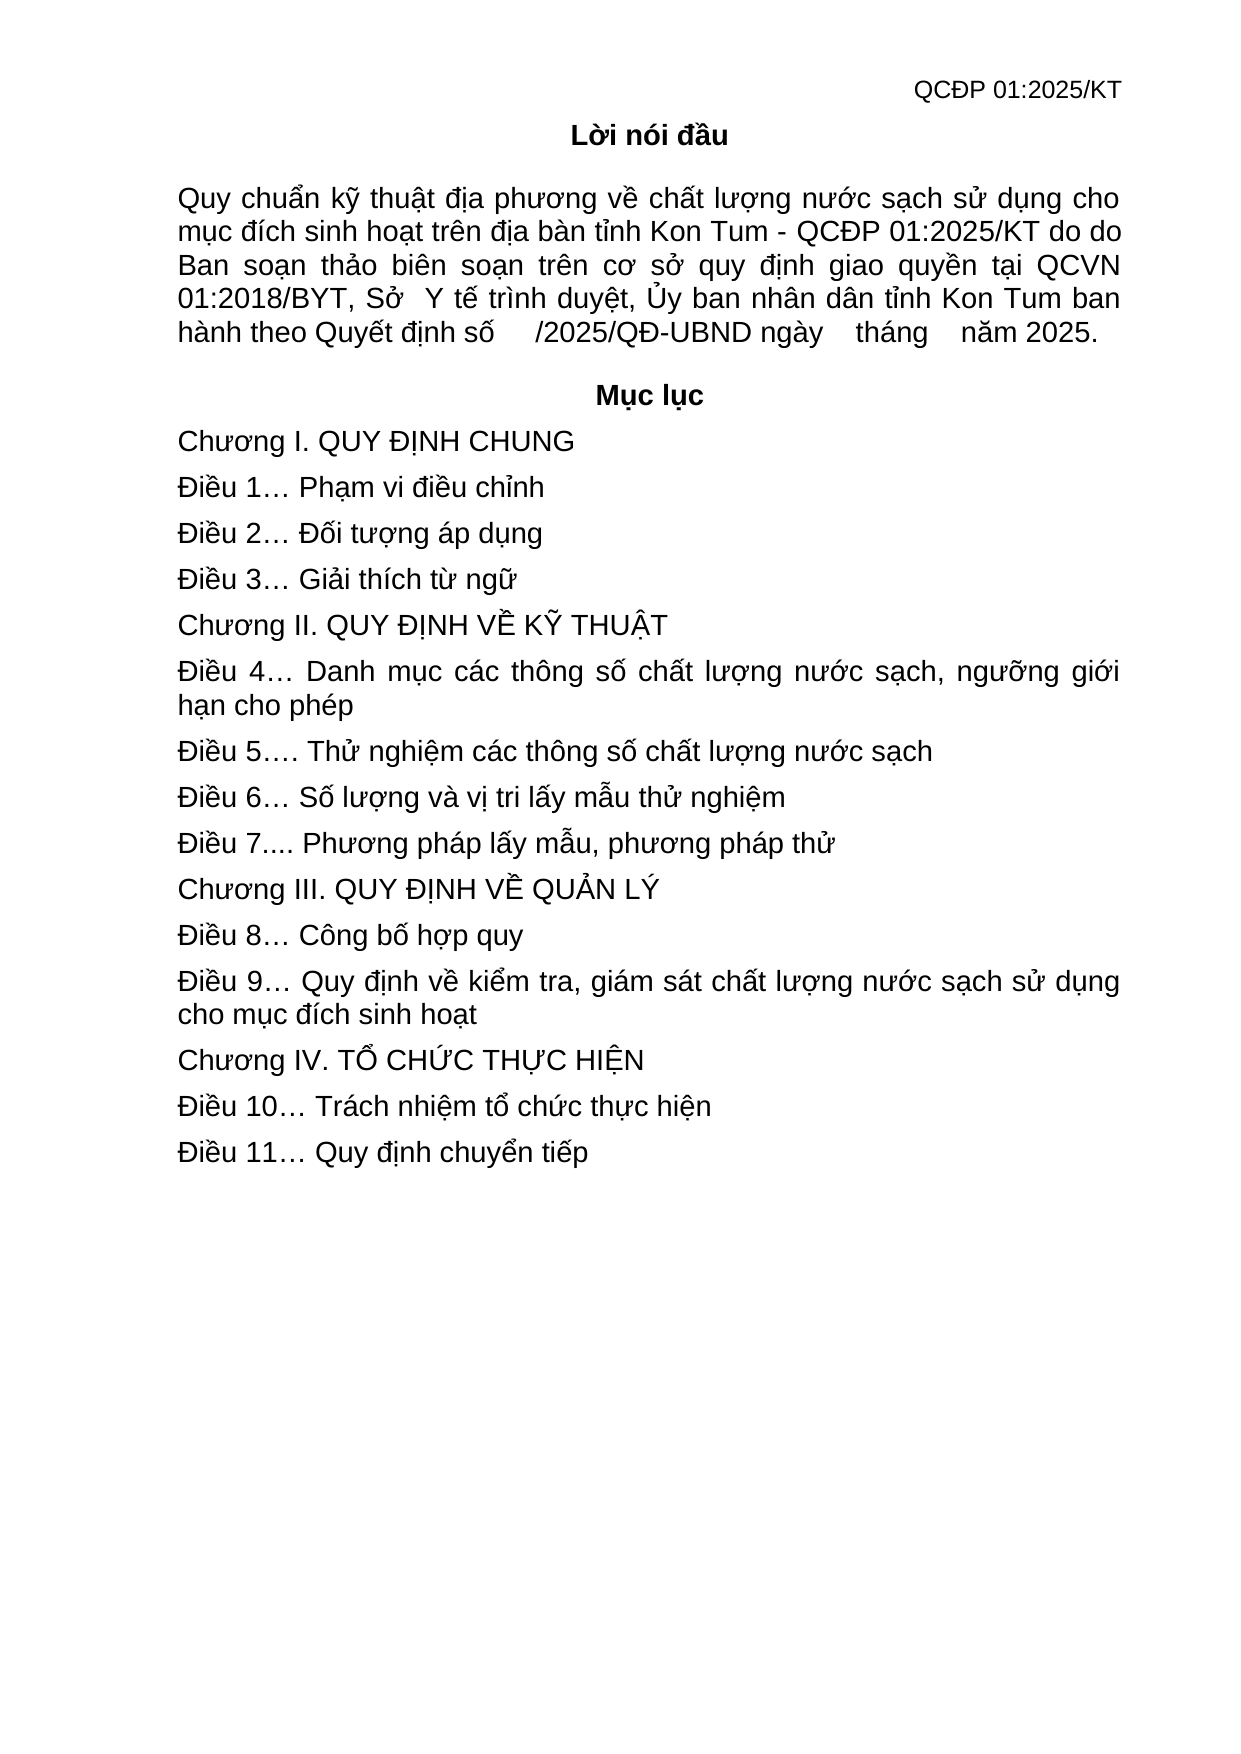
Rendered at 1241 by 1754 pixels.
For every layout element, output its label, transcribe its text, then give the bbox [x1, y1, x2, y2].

text Mục lục [177, 378, 1122, 411]
text Điều 11… Quy định chuyển tiếp [177, 1135, 1122, 1169]
text Điều 2… Đối tượng áp dụng [177, 516, 1122, 549]
text Quy chuẩn kỹ thuật địa phương về chất lượng nước sạch sử dụng cho mục đích sinh hoạt trên địa bàn tỉnh Kon Tum - QCĐP 01:2025/KT do do Ban soạn thảo biên soạn trên cơ sở quy định giao quyền tại QCVN 01:2018/BYT, Sở Y tế trình duyệt, Ủy ban nhân dân tỉnh Kon Tum ban hành theo Quyết định số /2025/QĐ-UBND ngày tháng năm 2025. [177, 181, 1122, 348]
text Điều 6… Số lượng và vị tri lấy mẫu thử nghiệm [177, 779, 1122, 813]
text Điều 1… Phạm vi điều chỉnh [177, 470, 1122, 503]
text Điều 7.... Phương pháp lấy mẫu, phương pháp thử [177, 826, 1122, 859]
text Điều 8… Công bố hợp quy [177, 918, 1122, 951]
text Điều 10… Trách nhiệm tổ chức thực hiện [177, 1089, 1122, 1123]
text Điều 9… Quy định về kiểm tra, giám sát chất lượng nước sạch sử dụng cho mục đích sinh hoạt [177, 964, 1122, 1031]
text Điều 3… Giải thích từ ngữ [177, 562, 1122, 595]
text Lời nói đầu [177, 118, 1122, 152]
text Chương IV. TỔ CHỨC THỰC HIỆN [177, 1043, 1122, 1077]
text Chương II. QUY ĐỊNH VỀ KỸ THUẬT [177, 608, 1122, 641]
text Chương I. QUY ĐỊNH CHUNG [177, 424, 1122, 457]
text Chương III. QUY ĐỊNH VỀ QUẢN LÝ [177, 872, 1122, 905]
text Điều 5…. Thử nghiệm các thông số chất lượng nước sạch [177, 733, 1122, 767]
text Điều 4… Danh mục các thông số chất lượng nước sạch, ngưỡng giới hạn cho phép [177, 654, 1122, 721]
